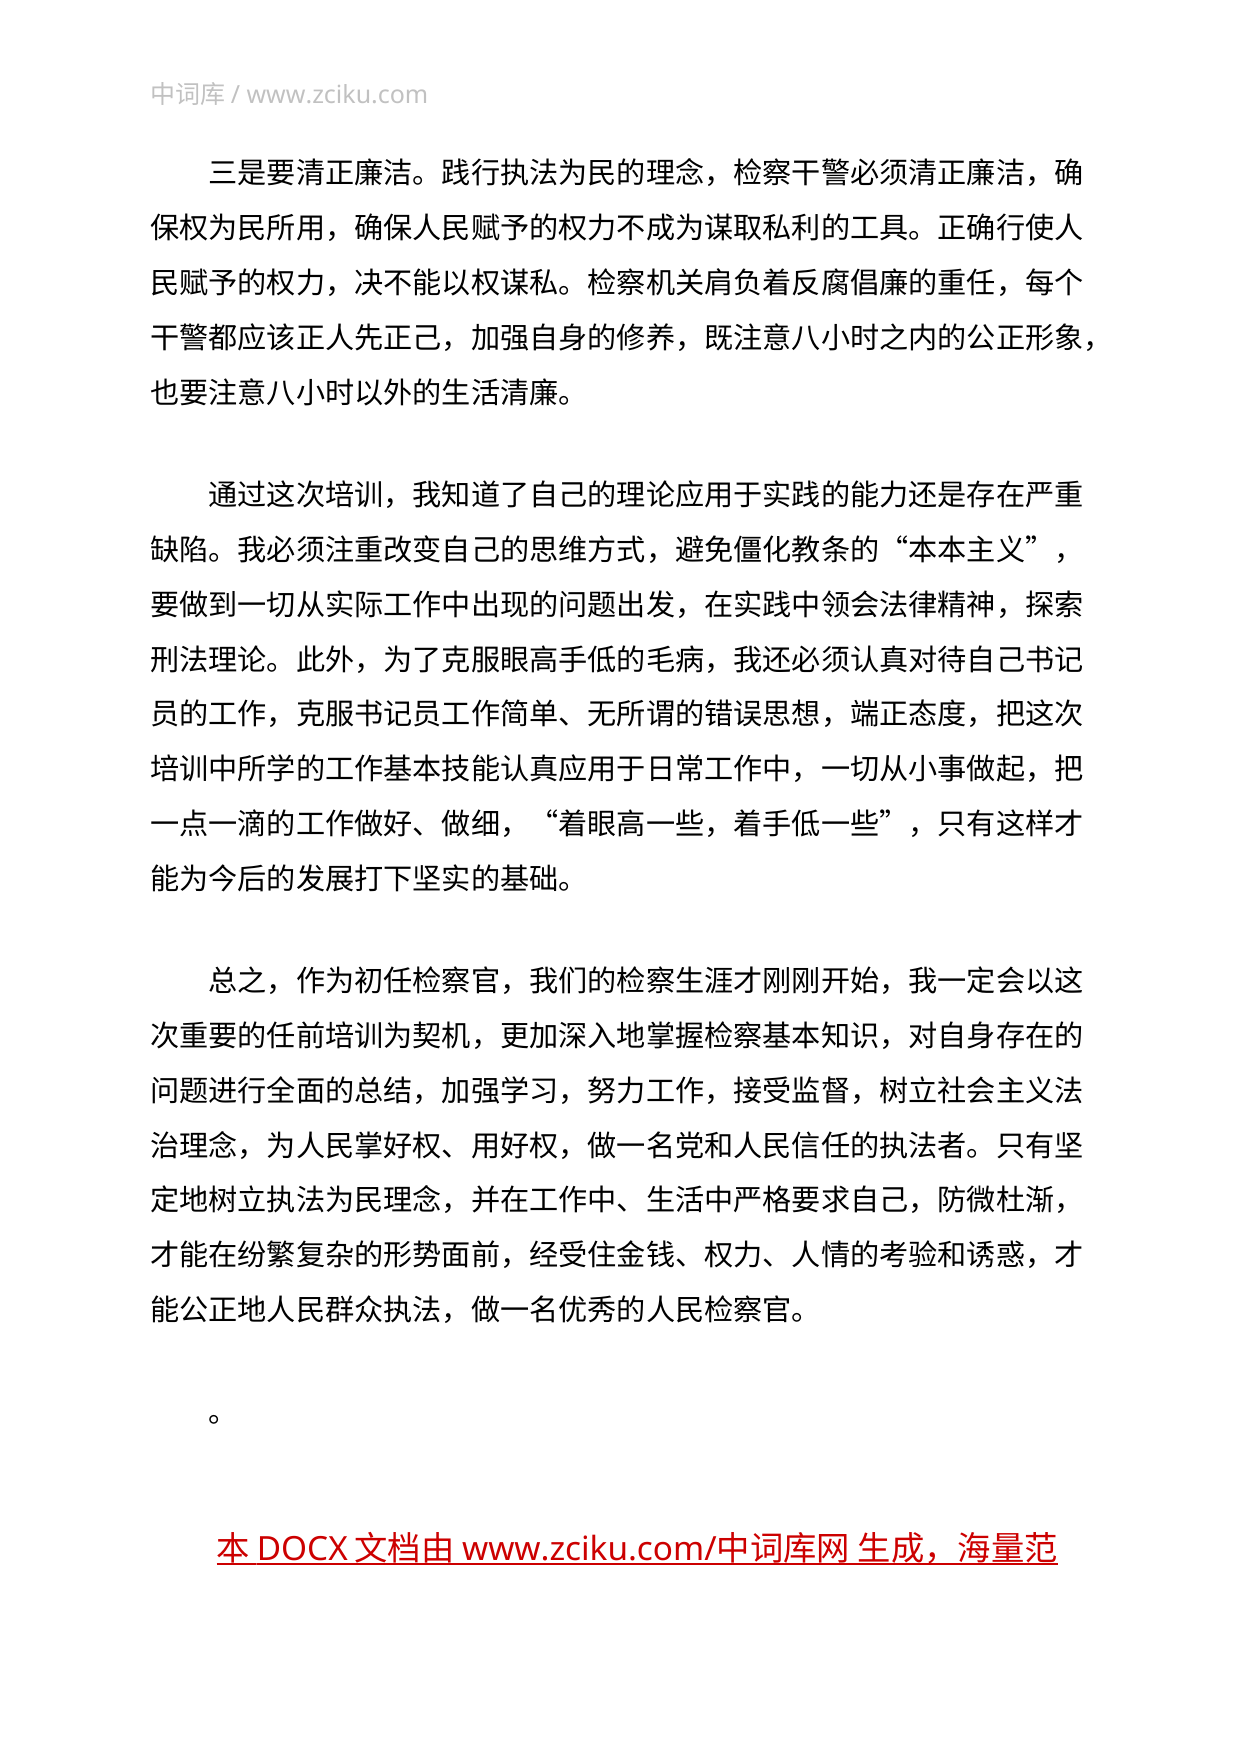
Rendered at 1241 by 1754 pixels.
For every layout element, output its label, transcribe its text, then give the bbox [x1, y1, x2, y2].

text 三是要清正廉洁。践行执法为民的理念，检察干警必须清正廉洁，确保权为民所用，确保人民赋予的权力不成为谋取私利的工具。正确行使人民赋予的权力，决不能以权谋私。检察机关肩负着反腐倡廉的重任，每个干警都应该正人先正己，加强自身的修养，既注意八小时之内的公正形象，也要注意八小时以外的生活清廉。 [150, 150, 1090, 412]
text 。 [150, 1388, 1090, 1431]
text 通过这次培训，我知道了自己的理论应用于实践的能力还是存在严重缺陷。我必须注重改变自己的思维方式，避免僵化教条的“本本主义”，要做到一切从实际工作中出现的问题出发，在实践中领会法律精神，探索刑法理论。此外，为了克服眼高手低的毛病，我还必须认真对待自己书记员的工作，克服书记员工作简单、无所谓的错误思想，端正态度，把这次培训中所学的工作基本技能认真应用于日常工作中，一切从小事做起，把一点一滴的工作做好、做细，“着眼高一些，着手低一些”，只有这样才能为今后的发展打下坚实的基础。 [150, 471, 1090, 898]
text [150, 1522, 1090, 1570]
text 总之，作为初任检察官，我们的检察生涯才刚刚开始，我一定会以这次重要的任前培训为契机，更加深入地掌握检察基本知识，对自身存在的问题进行全面的总结，加强学习，努力工作，接受监督，树立社会主义法治理念，为人民掌好权、用好权，做一名党和人民信任的执法者。只有坚定地树立执法为民理念，并在工作中、生活中严格要求自己，防微杜渐，才能在纷繁复杂的形势面前，经受住金钱、权力、人情的考验和诱惑，才能公正地人民群众执法，做一名优秀的人民检察官。 [150, 957, 1090, 1329]
